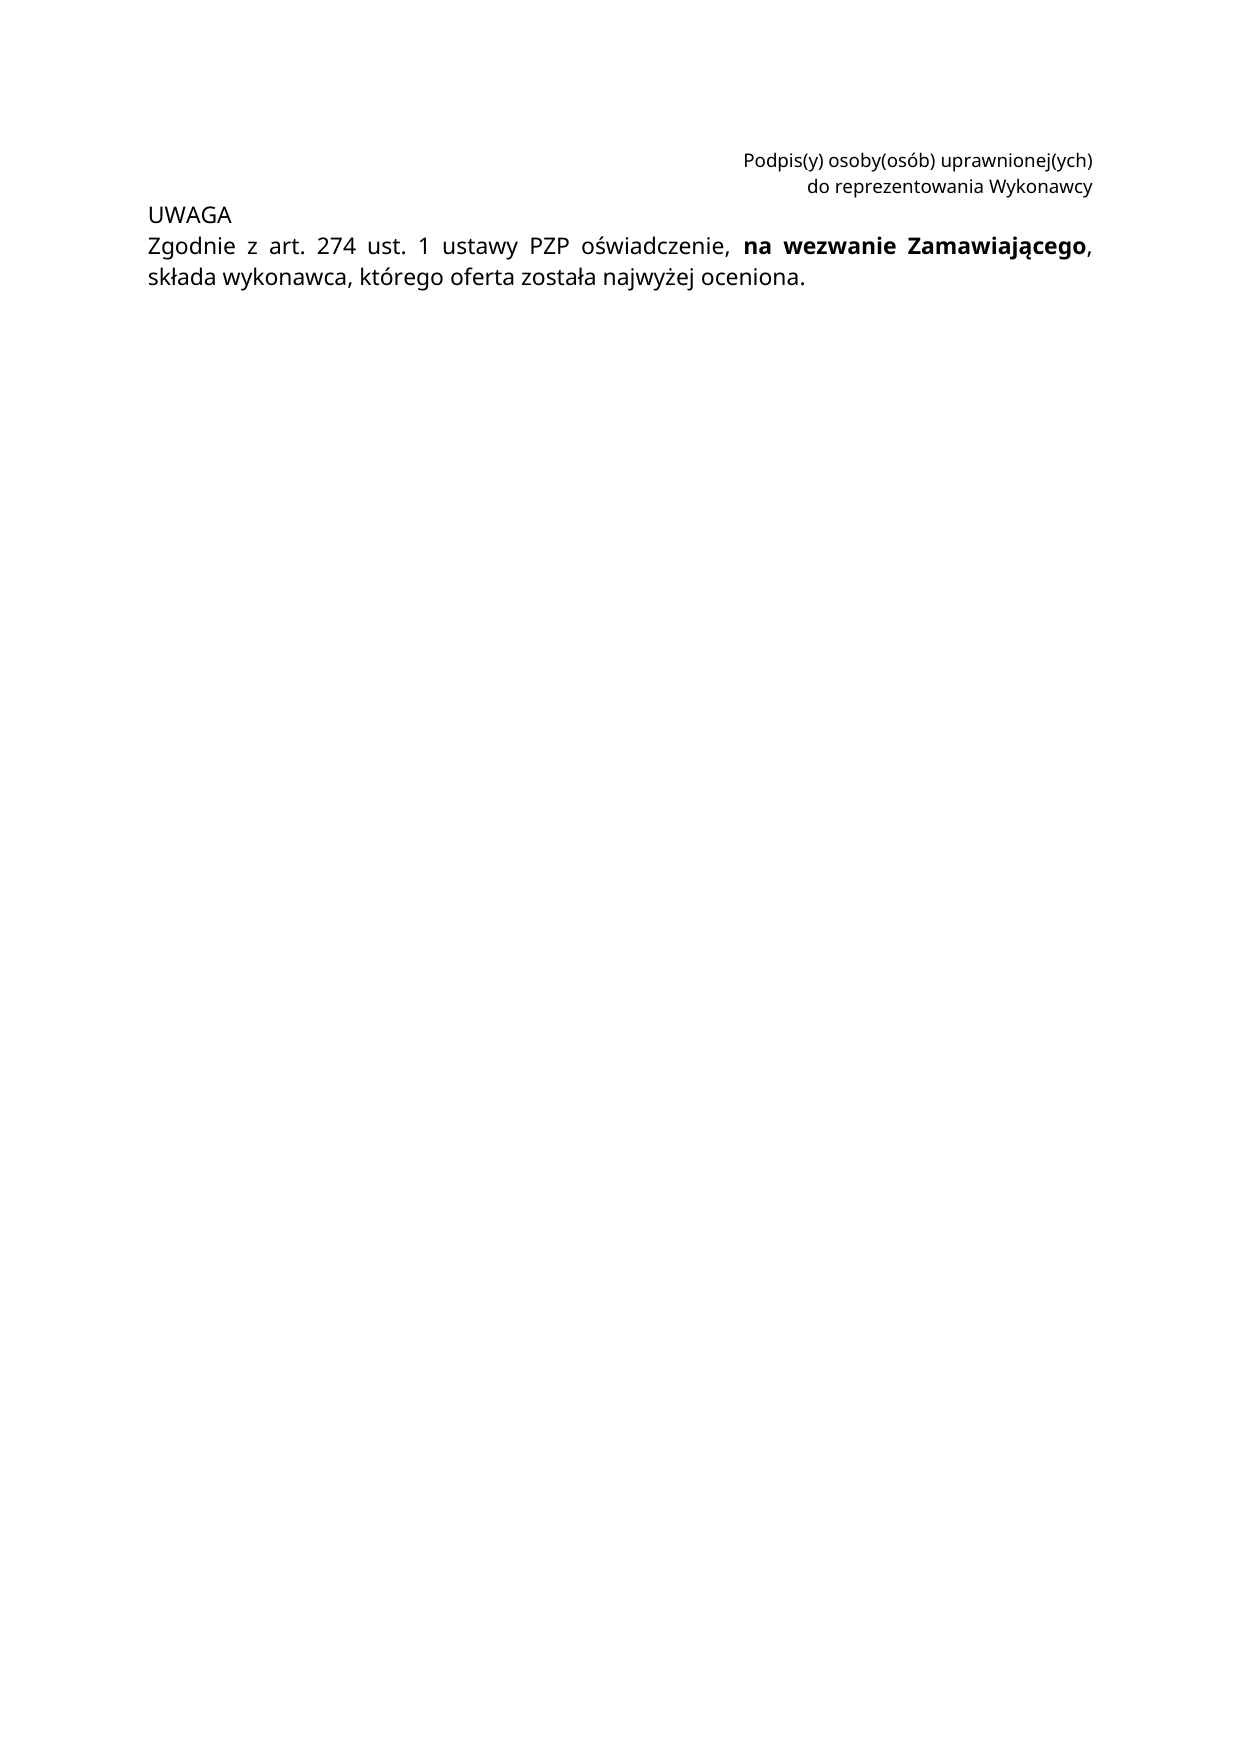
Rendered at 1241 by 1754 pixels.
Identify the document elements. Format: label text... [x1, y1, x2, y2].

text do reprezentowania Wykonawcy [148, 173, 1093, 199]
text UWAGA [148, 199, 1093, 230]
text Podpis(y) osoby(osób) uprawnionej(ych) [148, 148, 1093, 173]
text Zgodnie z art. 274 ust. 1 ustawy PZP oświadczenie, na wezwanie Zamawiającego, składa wykonawca, którego oferta została najwyżej oceniona. [148, 230, 1093, 292]
